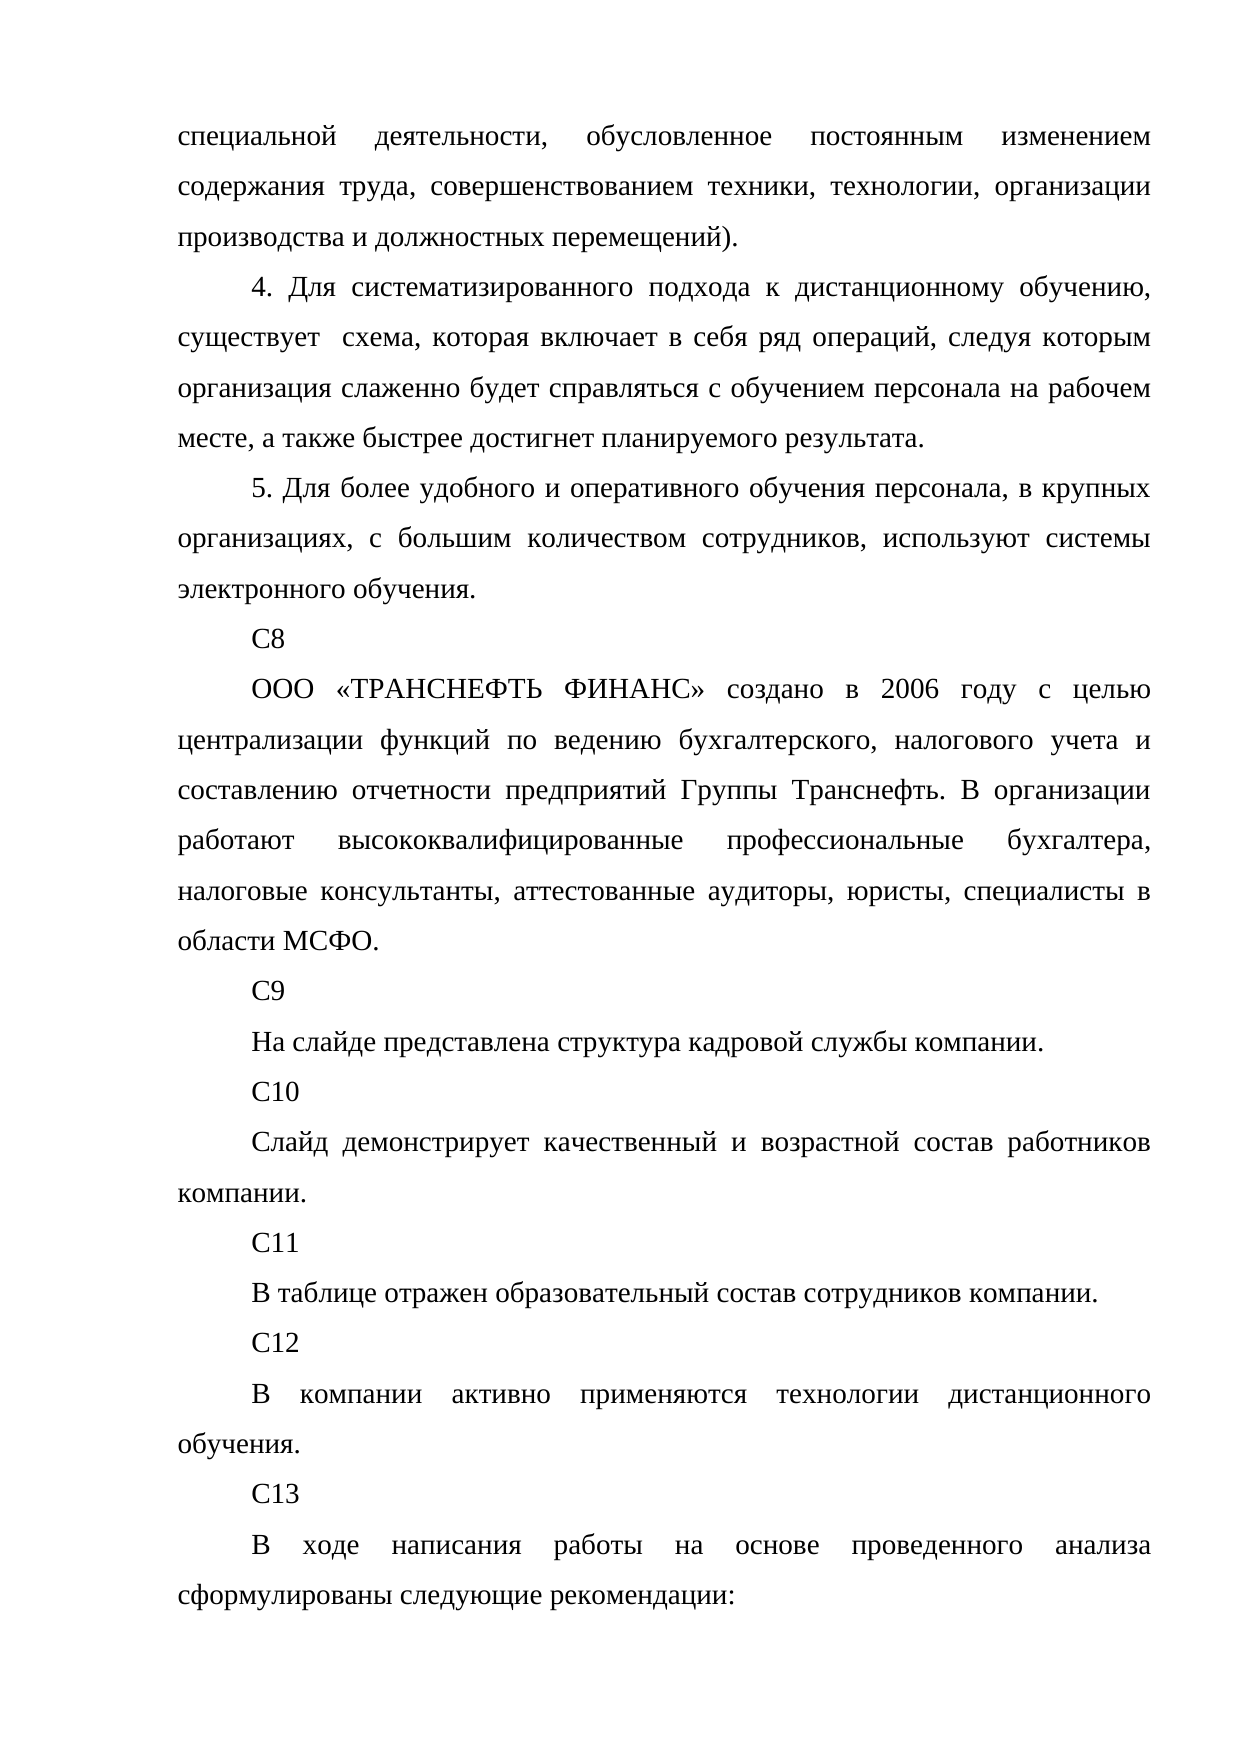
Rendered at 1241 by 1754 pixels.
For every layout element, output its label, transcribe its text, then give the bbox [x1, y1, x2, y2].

text С13 [177, 1477, 1152, 1510]
text С11 [177, 1225, 1152, 1258]
text 5. Для более удобного и оперативного обучения персонала, в крупных организациях, с большим количеством сотрудников, используют системы электронного обучения. [177, 470, 1152, 604]
text Слайд демонстрирует качественный и возрастной состав работников компании. [177, 1124, 1152, 1208]
text В ходе написания работы на основе проведенного анализа сформулированы следующие рекомендации: [177, 1527, 1152, 1611]
text На слайде представлена структура кадровой службы компании. [177, 1024, 1152, 1057]
text С12 [177, 1326, 1152, 1359]
text С9 [177, 973, 1152, 1007]
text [177, 118, 1152, 252]
text В таблице отражен образовательный состав сотрудников компании. [177, 1275, 1152, 1309]
text ООО «ТРАНСНЕФТЬ ФИНАНС» создано в 2006 году с целью централизации функций по ведению бухгалтерского, налогового учета и составлению отчетности предприятий Группы Транснефть. В организации работают высококвалифицированные профессиональные бухгалтера, налоговые консультанты, аттестованные аудиторы, юристы, специалисты в области МСФО. [177, 672, 1152, 957]
text В компании активно применяются технологии дистанционного обучения. [177, 1376, 1152, 1460]
text С10 [177, 1074, 1152, 1108]
text 4. Для систематизированного подхода к дистанционному обучению, существует схема, которая включает в себя ряд операций, следуя которым организация слаженно будет справляться с обучением персонала на рабочем месте, а также быстрее достигнет планируемого результата. [177, 269, 1152, 453]
text С8 [177, 621, 1152, 655]
